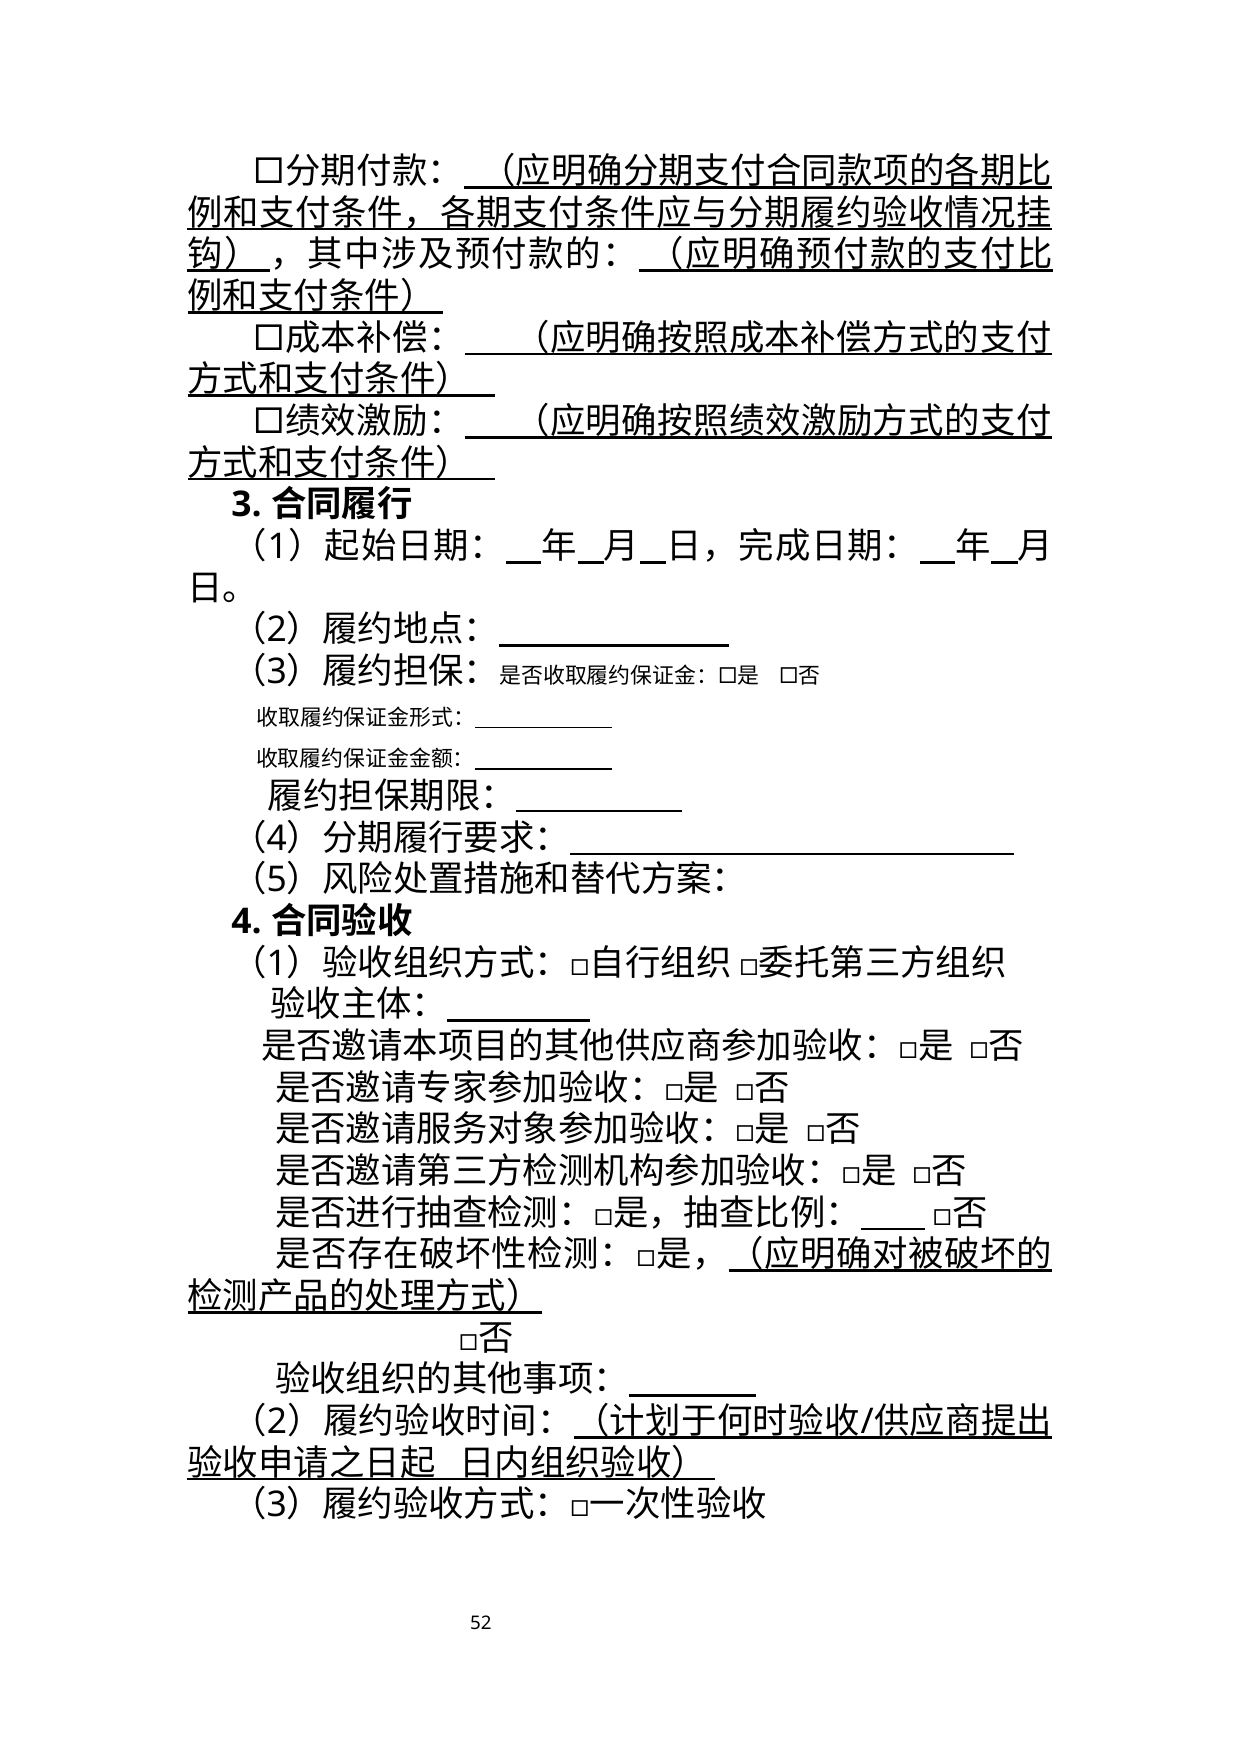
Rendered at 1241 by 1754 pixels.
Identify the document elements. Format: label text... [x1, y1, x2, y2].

text （4）分期履行要求： [187, 817, 1053, 858]
text （1）起始日期： 年 月 日，完成日期： 年 月 日。 [187, 525, 1053, 608]
list 验收主体： [187, 983, 1053, 1025]
list 合同履行 [187, 483, 1053, 525]
text 是否邀请本项目的其他供应商参加验收：是 否 [187, 1025, 1053, 1067]
text 是否存在破坏性检测：是，（应明确对被破坏的检测产品的处理方式） [187, 1233, 1053, 1317]
text 收取履约保证金金额： [187, 733, 1053, 775]
text 成本补偿： （应明确按照成本补偿方式的支付方式和支付条件） [187, 317, 1053, 400]
text （2）履约验收时间：（计划于何时验收/供应商提出验收申请之日起 日内组织验收） [187, 1400, 1053, 1483]
list 验收组织方式：自行组织 委托第三方组织 [187, 942, 1053, 983]
text 分期付款： （应明确分期支付合同款项的各期比例和支付条件，各期支付条件应与分期履约验收情况挂钩） ，其中涉及预付款的： （应明确预付款的支付比例和支付条件） [187, 150, 1053, 317]
text （5）风险处置措施和替代方案： [187, 858, 1053, 900]
text 是否邀请专家参加验收：是 否 [187, 1067, 1053, 1108]
text 否 [187, 1317, 1053, 1358]
text （3）履约担保：是否收取履约保证金：是 否 [187, 650, 1053, 692]
text （3）履约验收方式：一次性验收 [187, 1483, 1053, 1525]
text 是否进行抽查检测：是，抽查比例： 否 [187, 1192, 1053, 1233]
text 收取履约保证金形式： [187, 692, 1053, 733]
text 绩效激励： （应明确按照绩效激励方式的支付方式和支付条件） [187, 400, 1053, 483]
text 履约担保期限： [187, 775, 1053, 817]
list 合同验收 [187, 900, 1053, 942]
text 验收组织的其他事项： [187, 1358, 1053, 1400]
text （2）履约地点： [187, 608, 1053, 650]
text 是否邀请第三方检测机构参加验收：是 否 [187, 1150, 1053, 1192]
text 是否邀请服务对象参加验收：是 否 [187, 1108, 1053, 1150]
